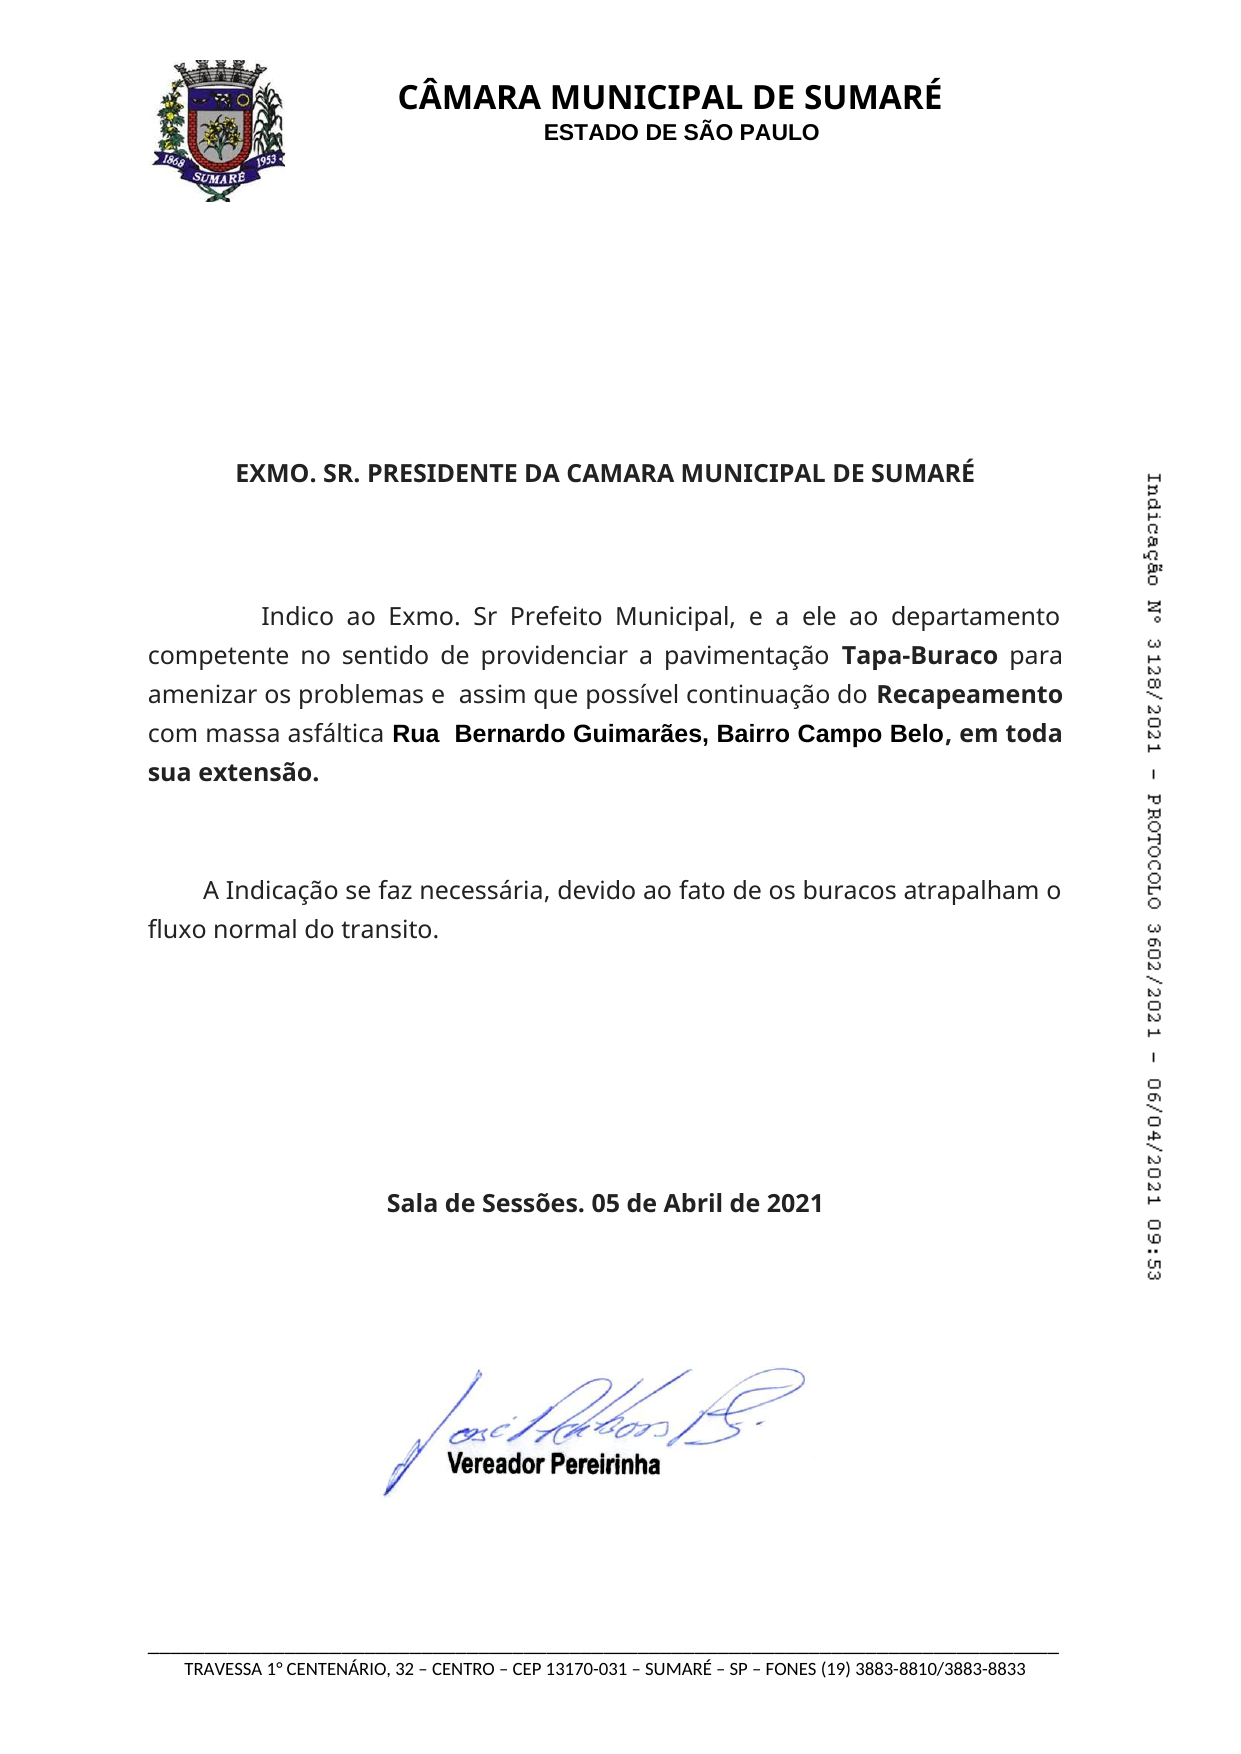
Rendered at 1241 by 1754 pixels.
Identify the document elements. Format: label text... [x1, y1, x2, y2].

picture [1120, 468, 1183, 1286]
text Indico ao Exmo. Sr Prefeito Municipal, e a ele ao departamento competente no sentido de providenciar a pavimentação Tapa-Buraco para amenizar os problemas e assim que possível continuação do Recapeamento com massa asfáltica Rua Bernardo Guimarães, Bairro Campo Belo, em toda sua extensão. [148, 598, 1063, 789]
text A Indicação se faz necessária, devido ao fato de os buracos atrapalham o fluxo normal do transito. [148, 872, 1063, 946]
text Sala de Sessões. 05 de Abril de 2021 [148, 1186, 1063, 1220]
text EXMO. SR. PRESIDENTE DA CAMARA MUNICIPAL DE SUMARÉ [148, 455, 1063, 489]
picture [367, 1342, 844, 1528]
picture [147, 60, 286, 202]
